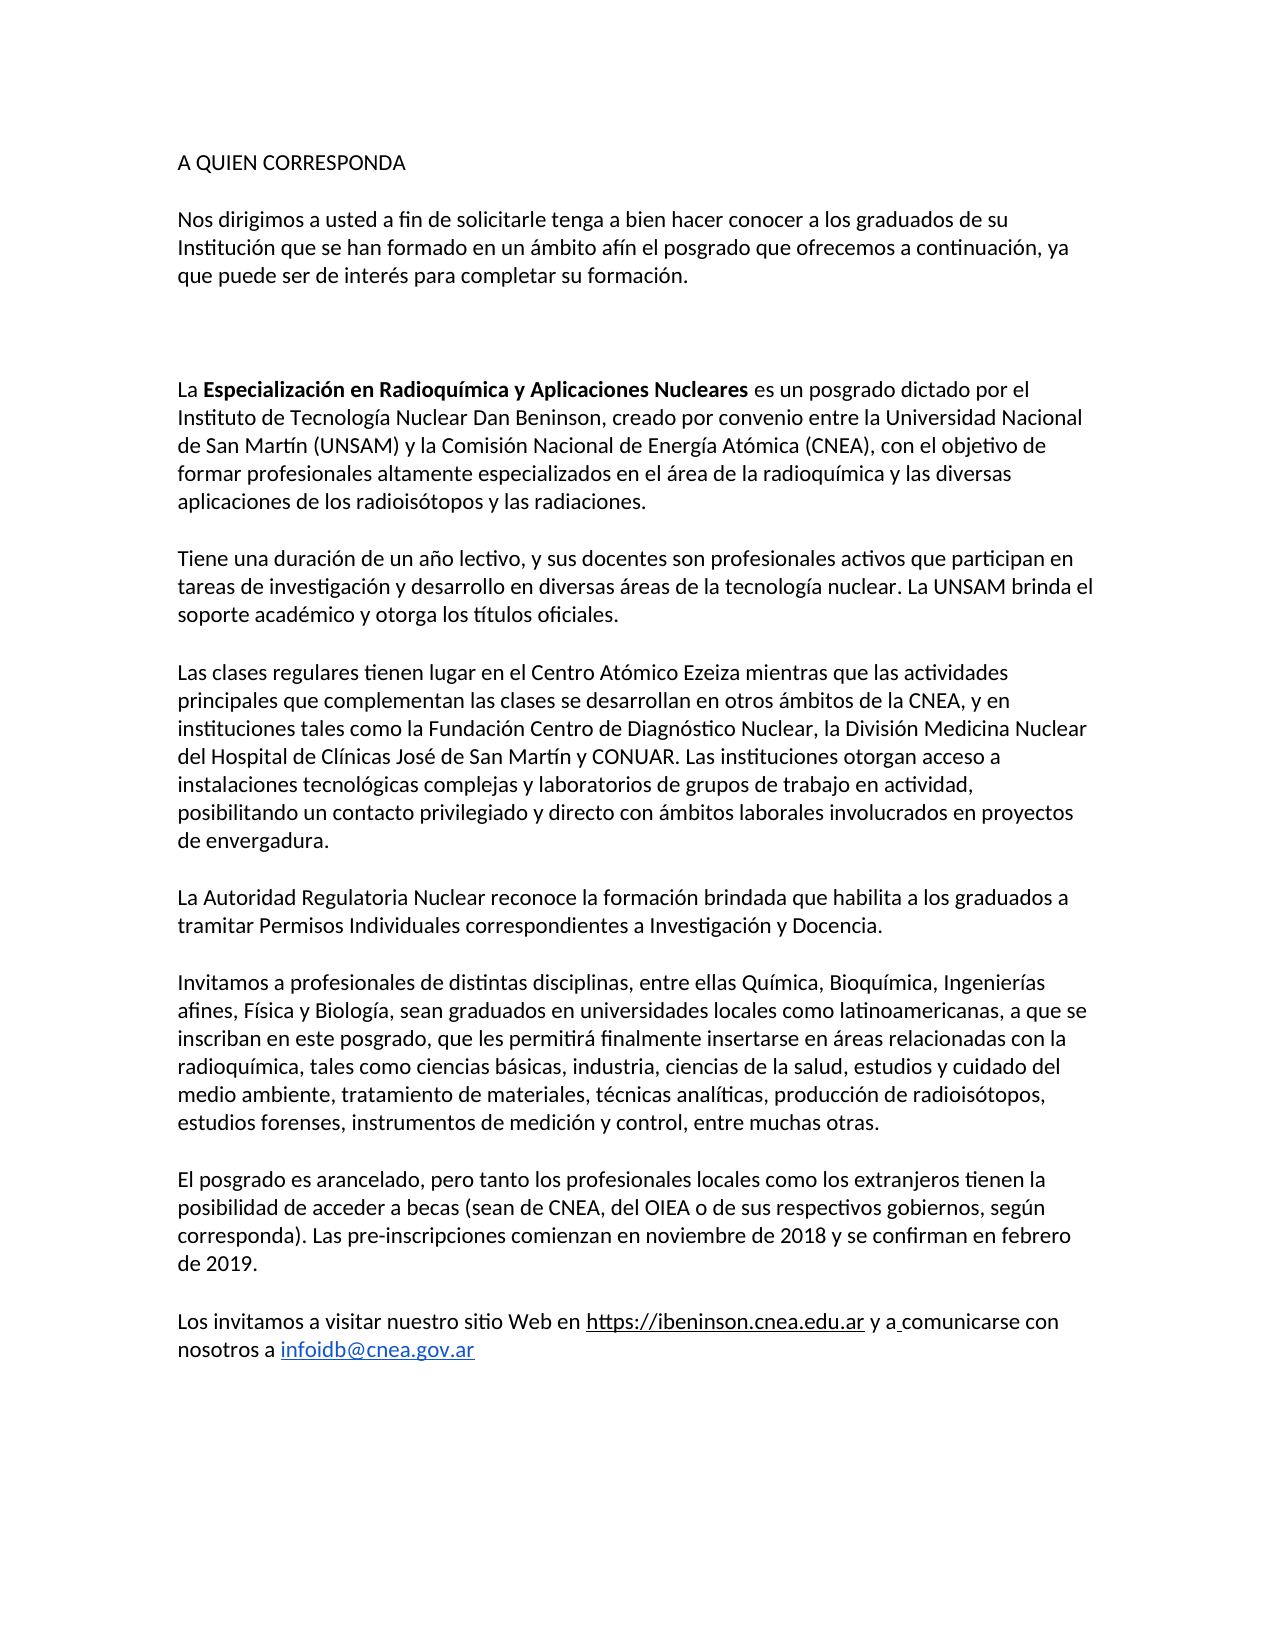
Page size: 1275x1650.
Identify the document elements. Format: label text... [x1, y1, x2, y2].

text La Especialización en Radioquímica y Aplicaciones Nucleares es un posgrado dictado por el Instituto de Tecnología Nuclear Dan Beninson, creado por convenio entre la Universidad Nacional de San Martín (UNSAM) y la Comisión Nacional de Energía Atómica (CNEA), con el objetivo de formar profesionales altamente especializados en el área de la radioquímica y las diversas aplicaciones de los radioisótopos y las radiaciones. [177, 375, 1098, 515]
text Los invitamos a visitar nuestro sitio Web en https://ibeninson.cnea.edu.ar y a comunicarse con nosotros a infoidb@cnea.gov.ar [177, 1307, 1098, 1363]
text Tiene una duración de un año lectivo, y sus docentes son profesionales activos que participan en tareas de investigación y desarrollo en diversas áreas de la tecnología nuclear. La UNSAM brinda el soporte académico y otorga los títulos oficiales. [177, 544, 1098, 628]
text A QUIEN CORRESPONDA [177, 148, 1098, 176]
text Invitamos a profesionales de distintas disciplinas, entre ellas Química, Bioquímica, Ingenierías afines, Física y Biología, sean graduados en universidades locales como latinoamericanas, a que se inscriban en este posgrado, que les permitirá finalmente insertarse en áreas relacionadas con la radioquímica, tales como ciencias básicas, industria, ciencias de la salud, estudios y cuidado del medio ambiente, tratamiento de materiales, técnicas analíticas, producción de radioisótopos, estudios forenses, instrumentos de medición y control, entre muchas otras. [177, 968, 1098, 1136]
text Las clases regulares tienen lugar en el Centro Atómico Ezeiza mientras que las actividades principales que complementan las clases se desarrollan en otros ámbitos de la CNEA, y en instituciones tales como la Fundación Centro de Diagnóstico Nuclear, la División Medicina Nuclear del Hospital de Clínicas José de San Martín y CONUAR. Las instituciones otorgan acceso a instalaciones tecnológicas complejas y laboratorios de grupos de trabajo en actividad, posibilitando un contacto privilegiado y directo con ámbitos laborales involucrados en proyectos de envergadura. [177, 658, 1098, 854]
text La Autoridad Regulatoria Nuclear reconoce la formación brindada que habilita a los graduados a tramitar Permisos Individuales correspondientes a Investigación y Docencia. [177, 883, 1098, 939]
text El posgrado es arancelado, pero tanto los profesionales locales como los extranjeros tienen la posibilidad de acceder a becas (sean de CNEA, del OIEA o de sus respectivos gobiernos, según corresponda). Las pre-inscripciones comienzan en noviembre de 2018 y se confirman en febrero de 2019. [177, 1166, 1098, 1278]
text Nos dirigimos a usted a fin de solicitarle tenga a bien hacer conocer a los graduados de su Institución que se han formado en un ámbito afín el posgrado que ofrecemos a continuación, ya que puede ser de interés para completar su formación. [177, 205, 1098, 289]
